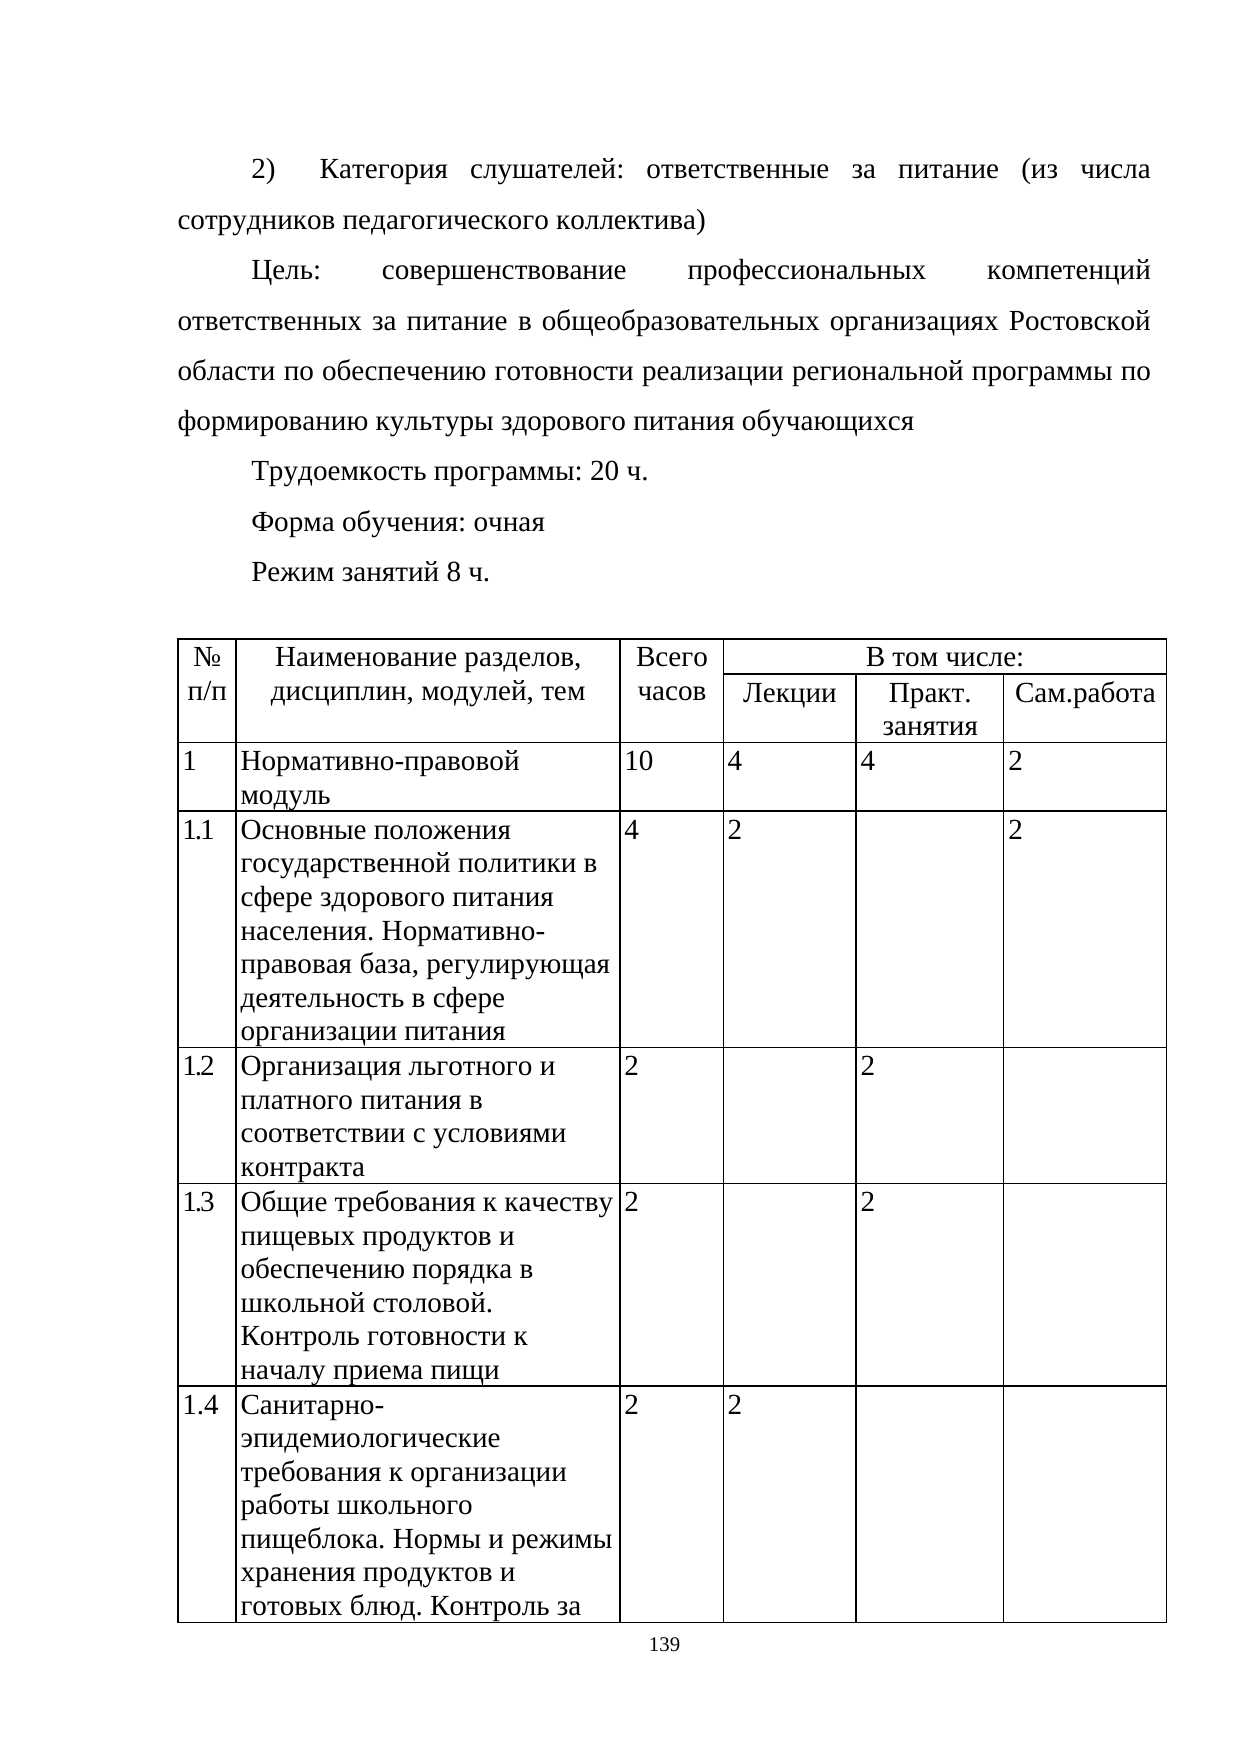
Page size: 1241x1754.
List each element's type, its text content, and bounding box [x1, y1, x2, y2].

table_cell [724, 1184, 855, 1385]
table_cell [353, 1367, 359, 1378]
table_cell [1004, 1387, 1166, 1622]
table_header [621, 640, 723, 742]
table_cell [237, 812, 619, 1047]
text Цель: совершенствование профессиональных компетенций ответственных за питание в общеобразовательных организациях Ростовской области по обеспечению готовности реализации региональной программы по формированию культуры здорового питания обучающихся [177, 252, 1152, 437]
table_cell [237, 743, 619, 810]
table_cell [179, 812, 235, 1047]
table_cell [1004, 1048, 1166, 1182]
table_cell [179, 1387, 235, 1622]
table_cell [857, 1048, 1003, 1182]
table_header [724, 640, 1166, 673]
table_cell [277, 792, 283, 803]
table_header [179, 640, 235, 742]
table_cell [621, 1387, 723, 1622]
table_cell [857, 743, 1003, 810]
text Режим занятий 8 ч. [177, 554, 1152, 588]
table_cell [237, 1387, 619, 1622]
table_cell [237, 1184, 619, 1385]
text 2) Категория слушателей: ответственные за питание (из числа сотрудников педагогического коллектива) [177, 152, 1152, 236]
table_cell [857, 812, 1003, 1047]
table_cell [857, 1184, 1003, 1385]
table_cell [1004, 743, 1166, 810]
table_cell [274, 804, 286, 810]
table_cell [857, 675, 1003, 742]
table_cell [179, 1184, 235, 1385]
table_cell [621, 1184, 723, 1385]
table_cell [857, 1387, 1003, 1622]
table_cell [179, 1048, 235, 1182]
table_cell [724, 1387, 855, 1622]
text Форма обучения: очная [177, 504, 1152, 537]
text Трудоемкость программы: 20 ч. [177, 453, 1152, 487]
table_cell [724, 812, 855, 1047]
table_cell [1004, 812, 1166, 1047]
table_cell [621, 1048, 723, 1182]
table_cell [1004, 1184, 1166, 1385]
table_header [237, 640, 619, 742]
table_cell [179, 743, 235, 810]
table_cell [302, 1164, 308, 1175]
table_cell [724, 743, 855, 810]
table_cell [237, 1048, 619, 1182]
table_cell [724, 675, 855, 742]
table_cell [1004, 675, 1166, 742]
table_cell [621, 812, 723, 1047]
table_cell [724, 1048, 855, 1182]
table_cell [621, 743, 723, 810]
